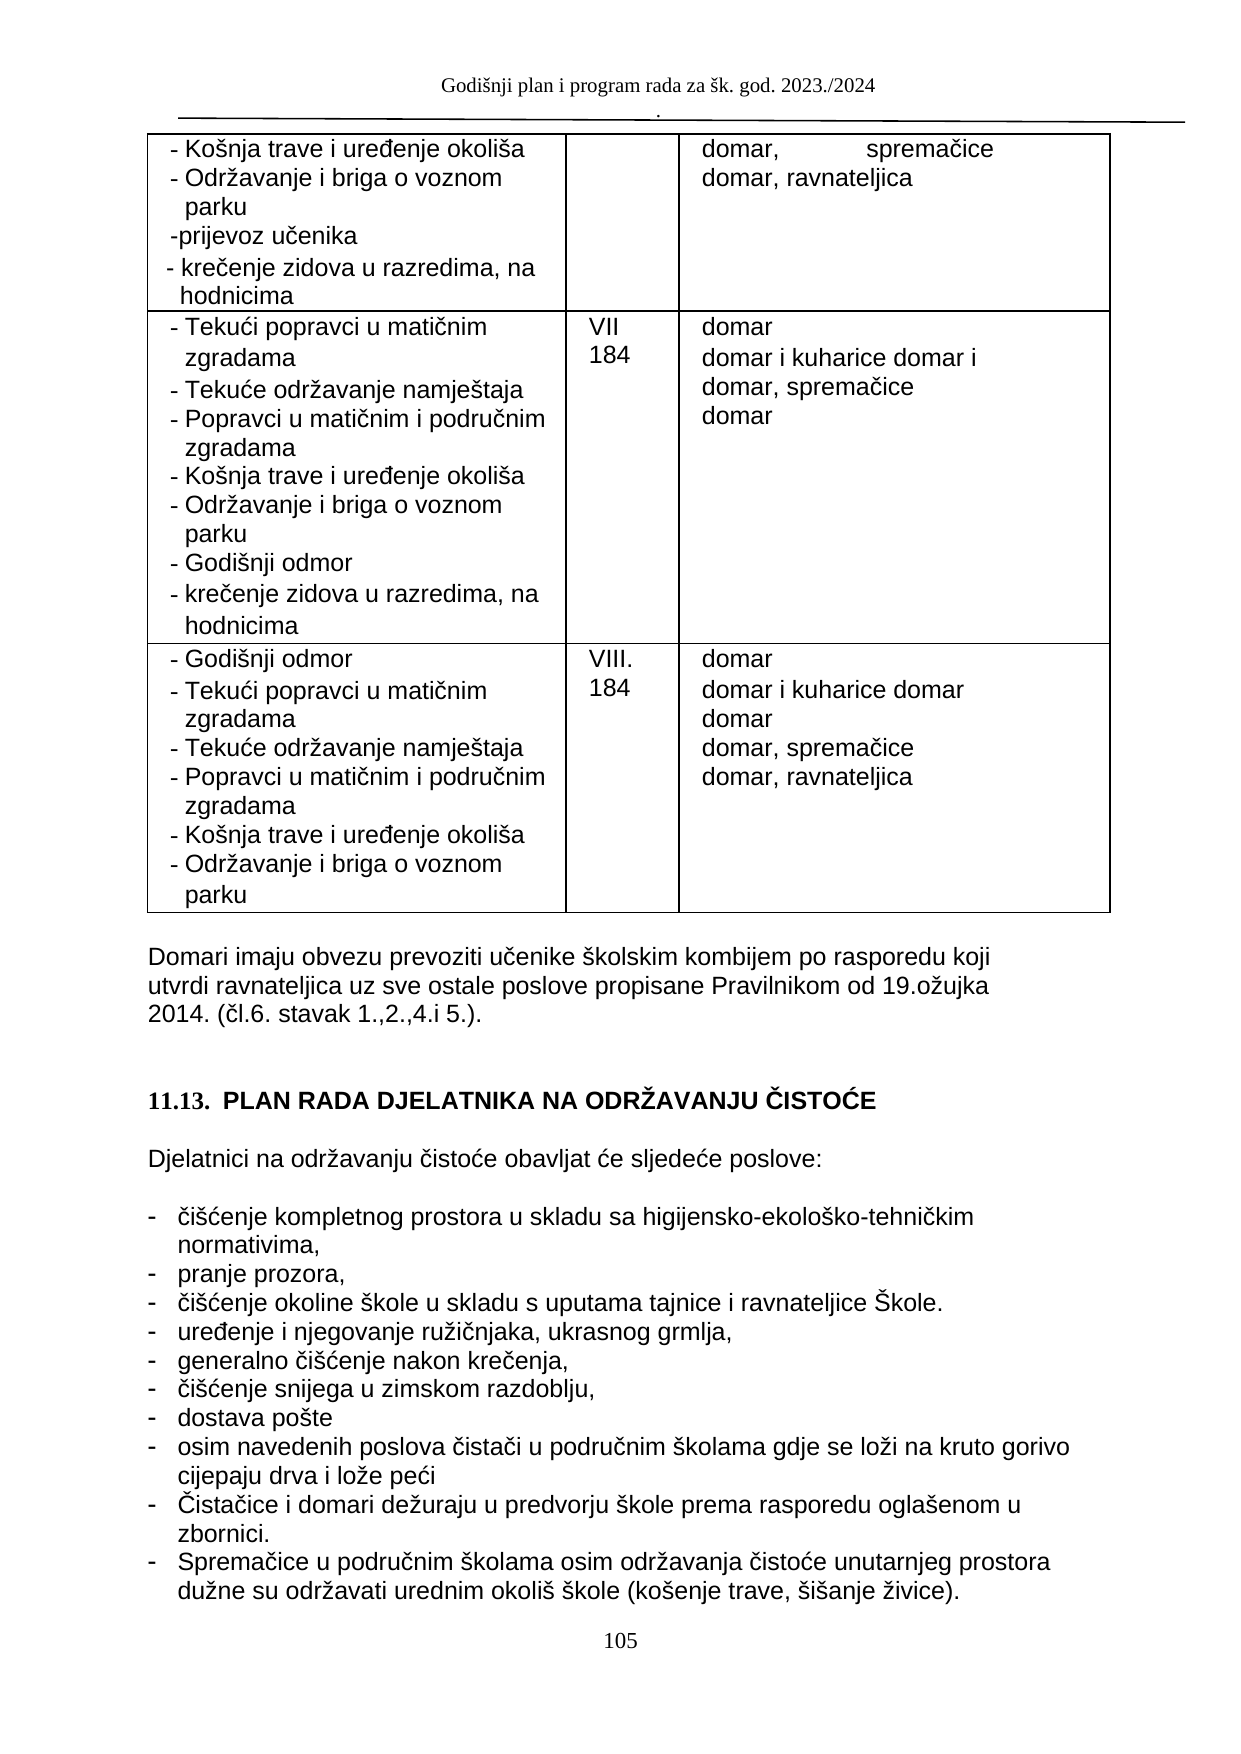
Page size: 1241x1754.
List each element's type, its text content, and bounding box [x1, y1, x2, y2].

list pranje prozora, [148, 1259, 1093, 1288]
subtitle PLAN RADA DJELATNIKA NA ODRŽAVANJU ČISTOĆE [148, 1086, 1093, 1114]
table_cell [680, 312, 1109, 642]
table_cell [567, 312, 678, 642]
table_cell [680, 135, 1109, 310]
text Domari imaju obvezu prevoziti učenike školskim kombijem po rasporedu koji utvrdi ravnateljica uz sve ostale poslove propisane Pravilnikom od 19.ožujka 2014. (čl.6. stavak 1.,2.,4.i 5.). [148, 942, 1038, 1028]
list generalno čišćenje nakon krečenja, [148, 1346, 1093, 1374]
list uređenje i njegovanje ružičnjaka, ukrasnog grmlja, [148, 1317, 1093, 1346]
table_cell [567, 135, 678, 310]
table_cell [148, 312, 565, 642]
list čišćenje okoline škole u skladu s uputama tajnice i ravnateljice Škole. [148, 1288, 1093, 1317]
list osim navedenih poslova čistači u područnim školama gdje se loži na kruto gorivo cijepaju drva i lože peći [148, 1432, 1093, 1490]
list Čistačice i domari dežuraju u predvorju škole prema rasporedu oglašenom u zbornici. [148, 1490, 1093, 1547]
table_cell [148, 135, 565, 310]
list čišćenje snijega u zimskom razdoblju, [148, 1374, 1093, 1403]
list čišćenje kompletnog prostora u skladu sa higijensko-ekološko-tehničkim normativima, [148, 1201, 1093, 1259]
text Djelatnici na održavanju čistoće obavljat će sljedeće poslove: [148, 1144, 1093, 1173]
list dostava pošte [148, 1403, 1093, 1432]
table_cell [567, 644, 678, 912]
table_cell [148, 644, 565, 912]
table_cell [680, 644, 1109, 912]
list Spremačice u područnim školama osim održavanja čistoće unutarnjeg prostora dužne su održavati urednim okoliš škole (košenje trave, šišanje živice). [148, 1547, 1093, 1605]
